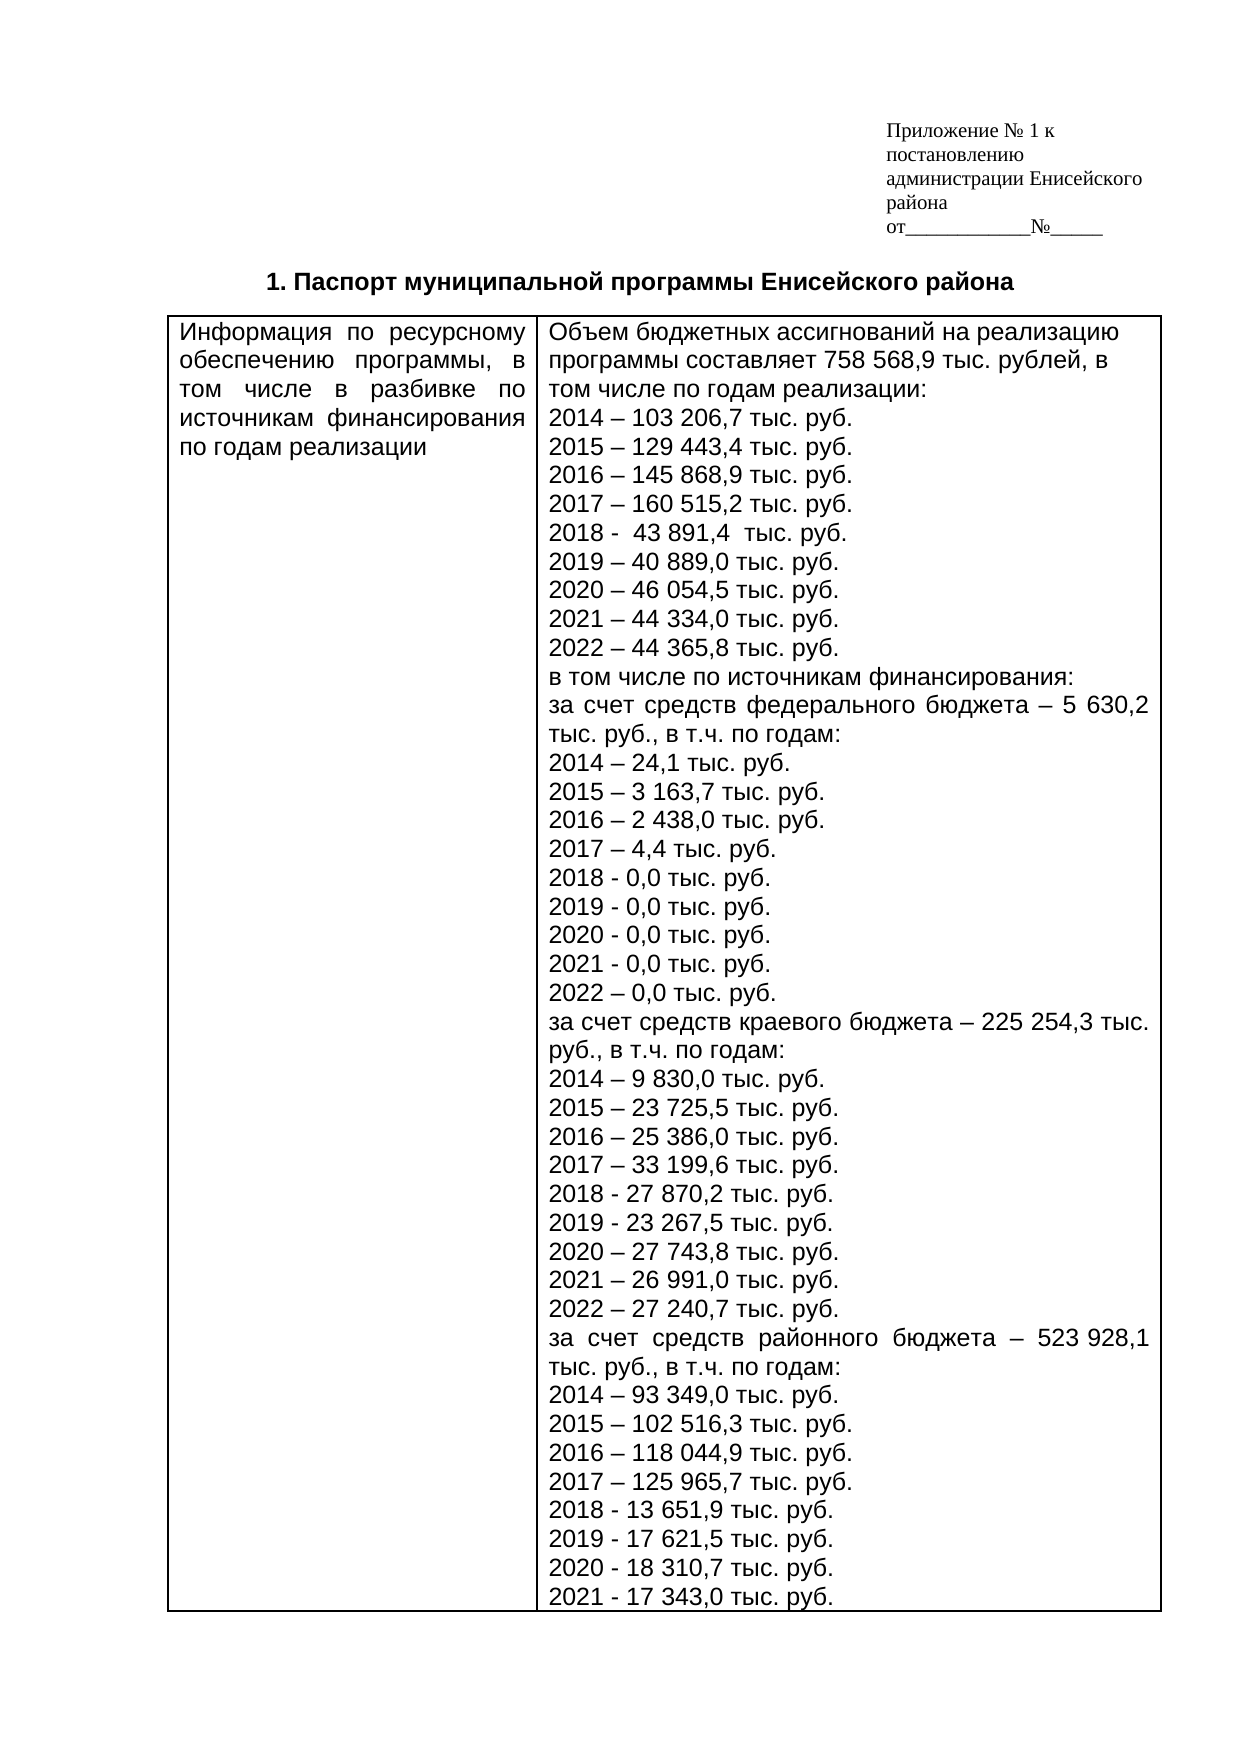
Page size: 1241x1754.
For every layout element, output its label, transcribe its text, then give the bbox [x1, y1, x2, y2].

text от____________№_____ [783, 214, 1152, 238]
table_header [169, 317, 536, 1610]
text Приложение № 1 к постановлению администрации Енисейского района [886, 118, 1152, 214]
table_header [538, 317, 1160, 1610]
text 1. Паспорт муниципальной программы Енисейского района [266, 267, 1152, 296]
